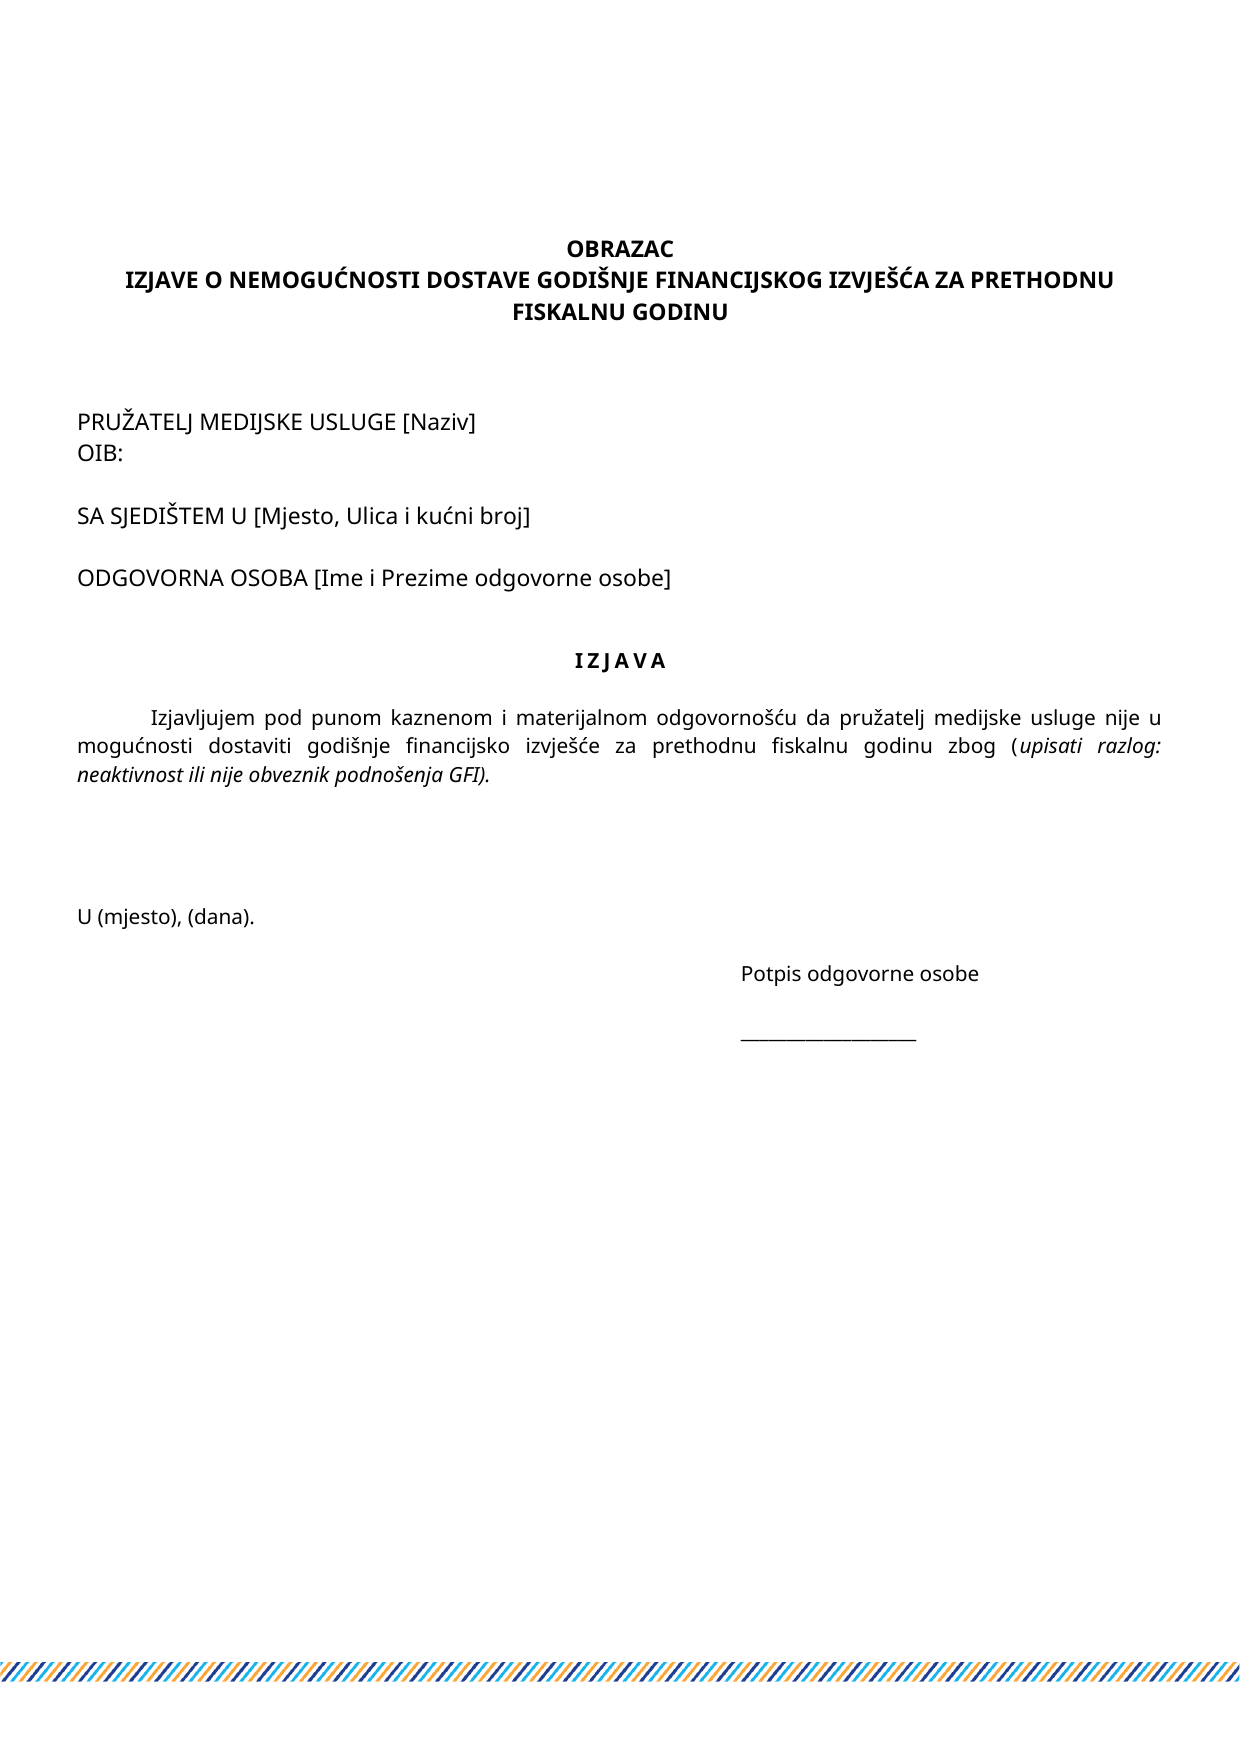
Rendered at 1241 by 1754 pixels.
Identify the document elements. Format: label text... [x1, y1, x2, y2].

text Izjavljujem pod punom kaznenom i materijalnom odgovornošću da pružatelj medijske usluge nije u mogućnosti dostaviti godišnje financijsko izvješće za prethodnu fiskalnu godinu zbog (upisati razlog: neaktivnost ili nije obveznik podnošenja GFI). [77, 703, 1163, 788]
text PRUŽATELJ MEDIJSKE USLUGE [Naziv] [77, 406, 1163, 437]
text SA SJEDIŠTEM U [Mjesto, Ulica i kućni broj] [77, 500, 1163, 531]
text IZJAVA [77, 646, 1163, 674]
text OBRAZAC [77, 233, 1163, 264]
picture [0, 1662, 1240, 1682]
text ODGOVORNA OSOBA [Ime i Prezime odgovorne osobe] [77, 562, 1163, 593]
text Potpis odgovorne osobe [667, 959, 1163, 987]
text OIB: [77, 437, 1163, 468]
text IZJAVE o nemogućnosti dostave godišnje financijskog izvješća za prethodnu fiskalnu godinu [77, 264, 1163, 327]
text U (mjesto), (dana). [77, 902, 1163, 931]
text ___________________ [741, 1016, 1163, 1044]
